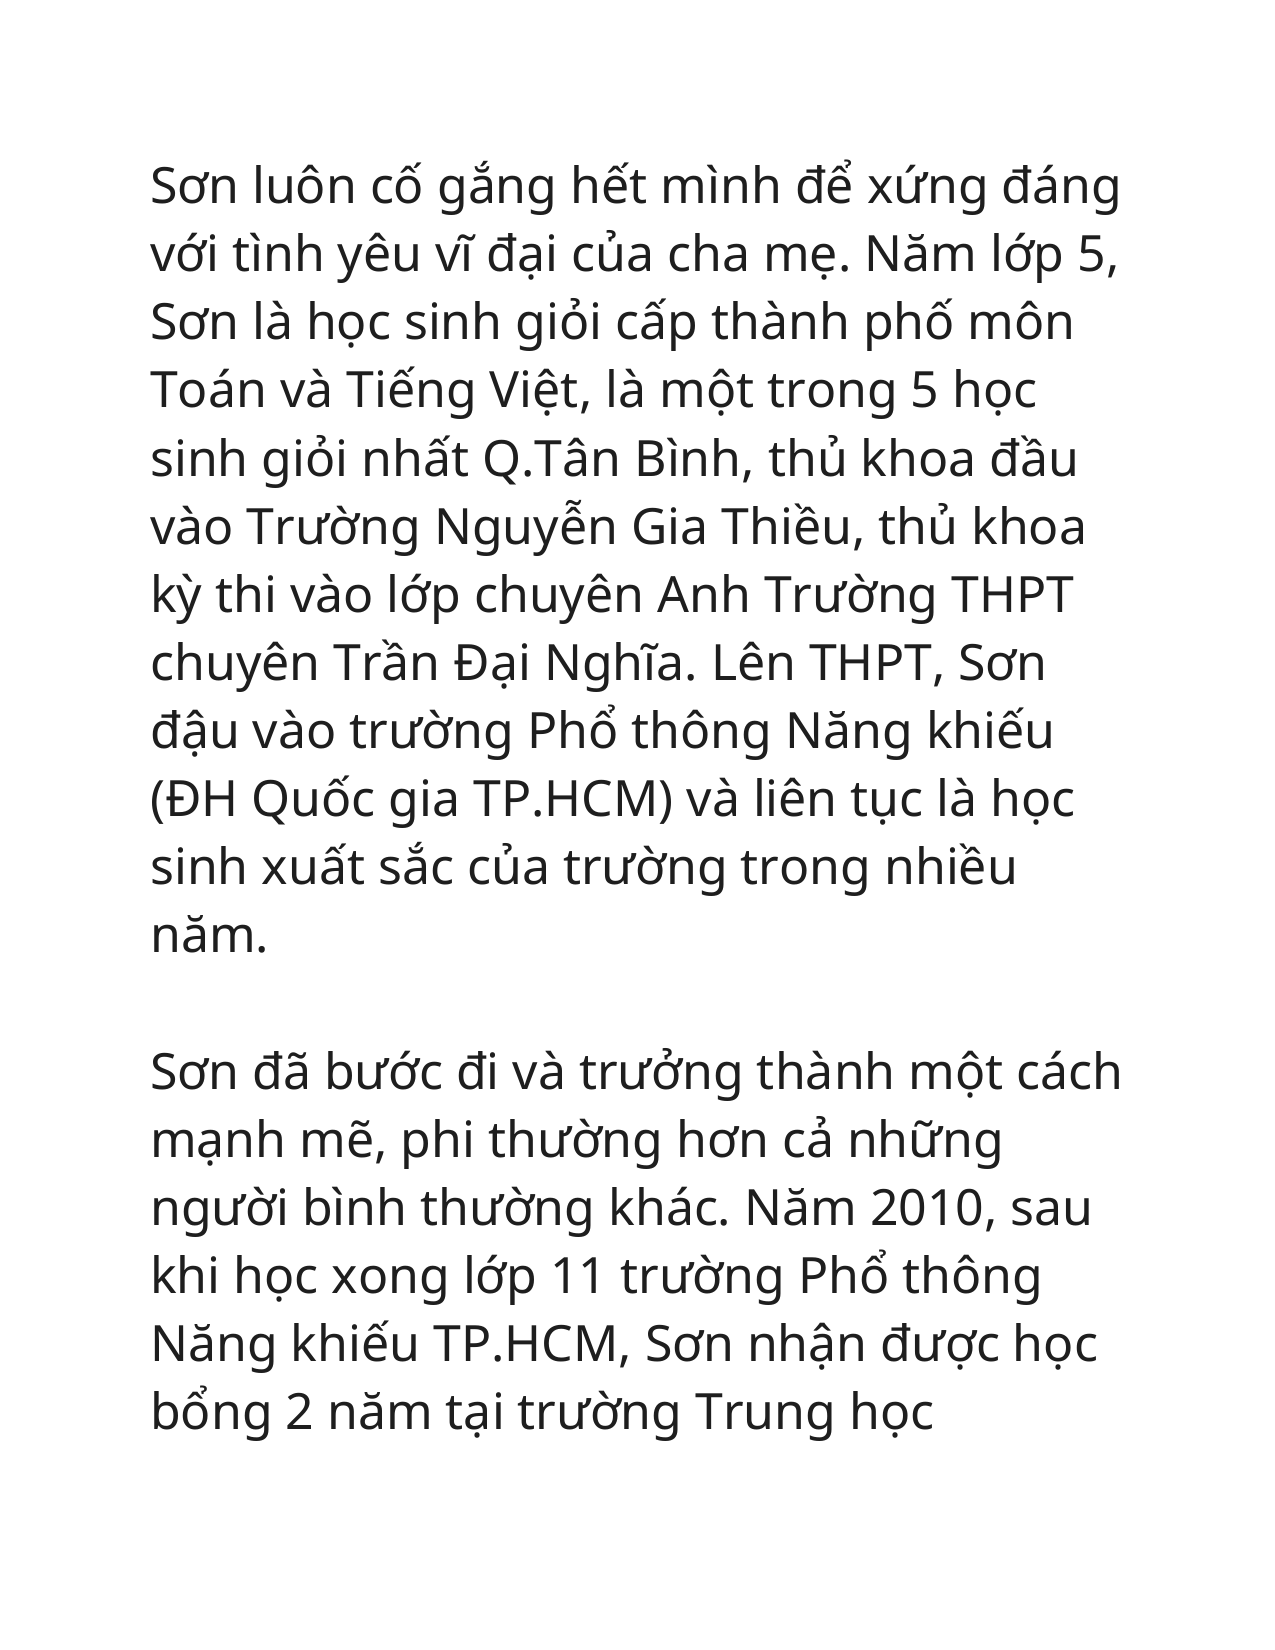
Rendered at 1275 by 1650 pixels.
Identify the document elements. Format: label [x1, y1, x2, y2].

text [150, 150, 1125, 1444]
